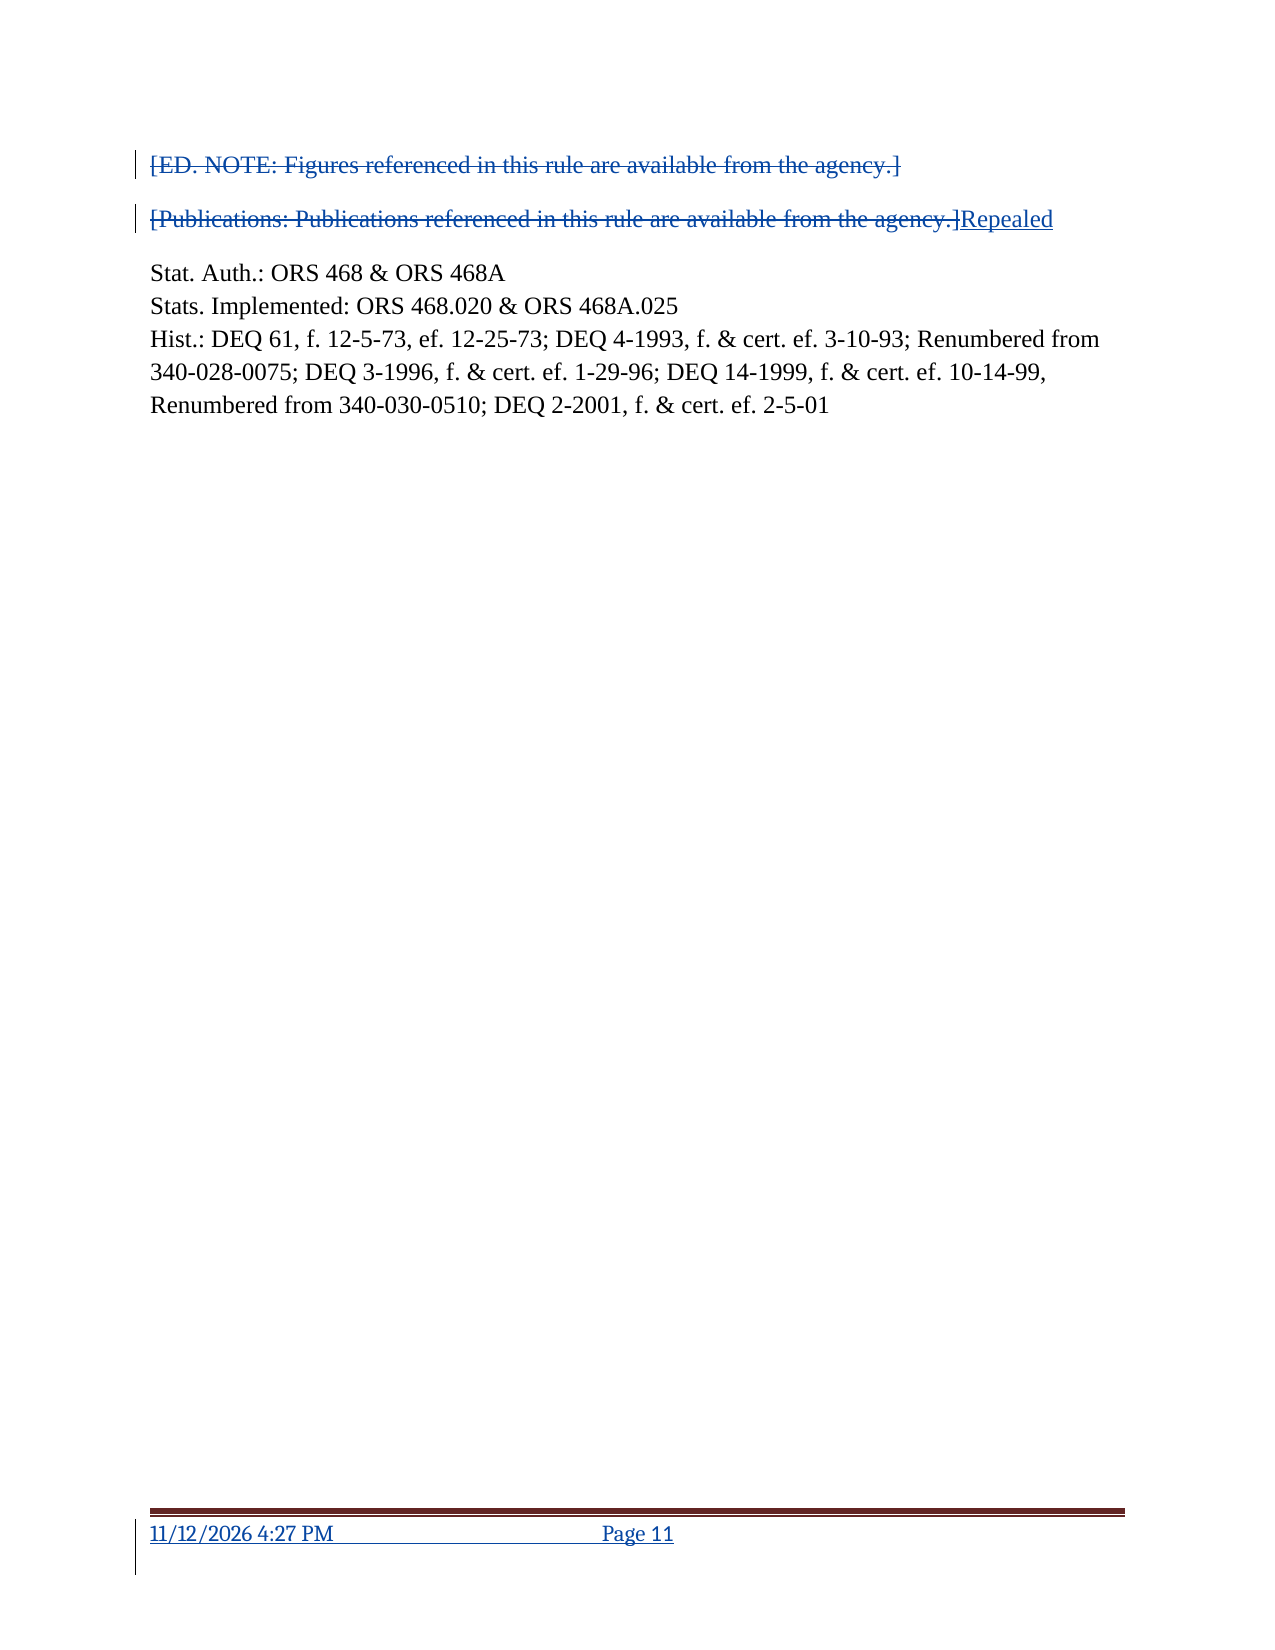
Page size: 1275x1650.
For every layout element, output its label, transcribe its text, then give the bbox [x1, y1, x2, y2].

text Stat. Auth.: ORS 468 & ORS 468A Stats. Implemented: ORS 468.020 & ORS 468A.025 Hist.: DEQ 61, f. 12-5-73, ef. 12-25-73; DEQ 4-1993, f. & cert. ef. 3-10-93; Renumbered from 340-028-0075; DEQ 3-1996, f. & cert. ef. 1-29-96; DEQ 14-1999, f. & cert. ef. 10-14-99, Renumbered from 340-030-0510; DEQ 2-2001, f. & cert. ef. 2-5-01 [150, 258, 1125, 418]
